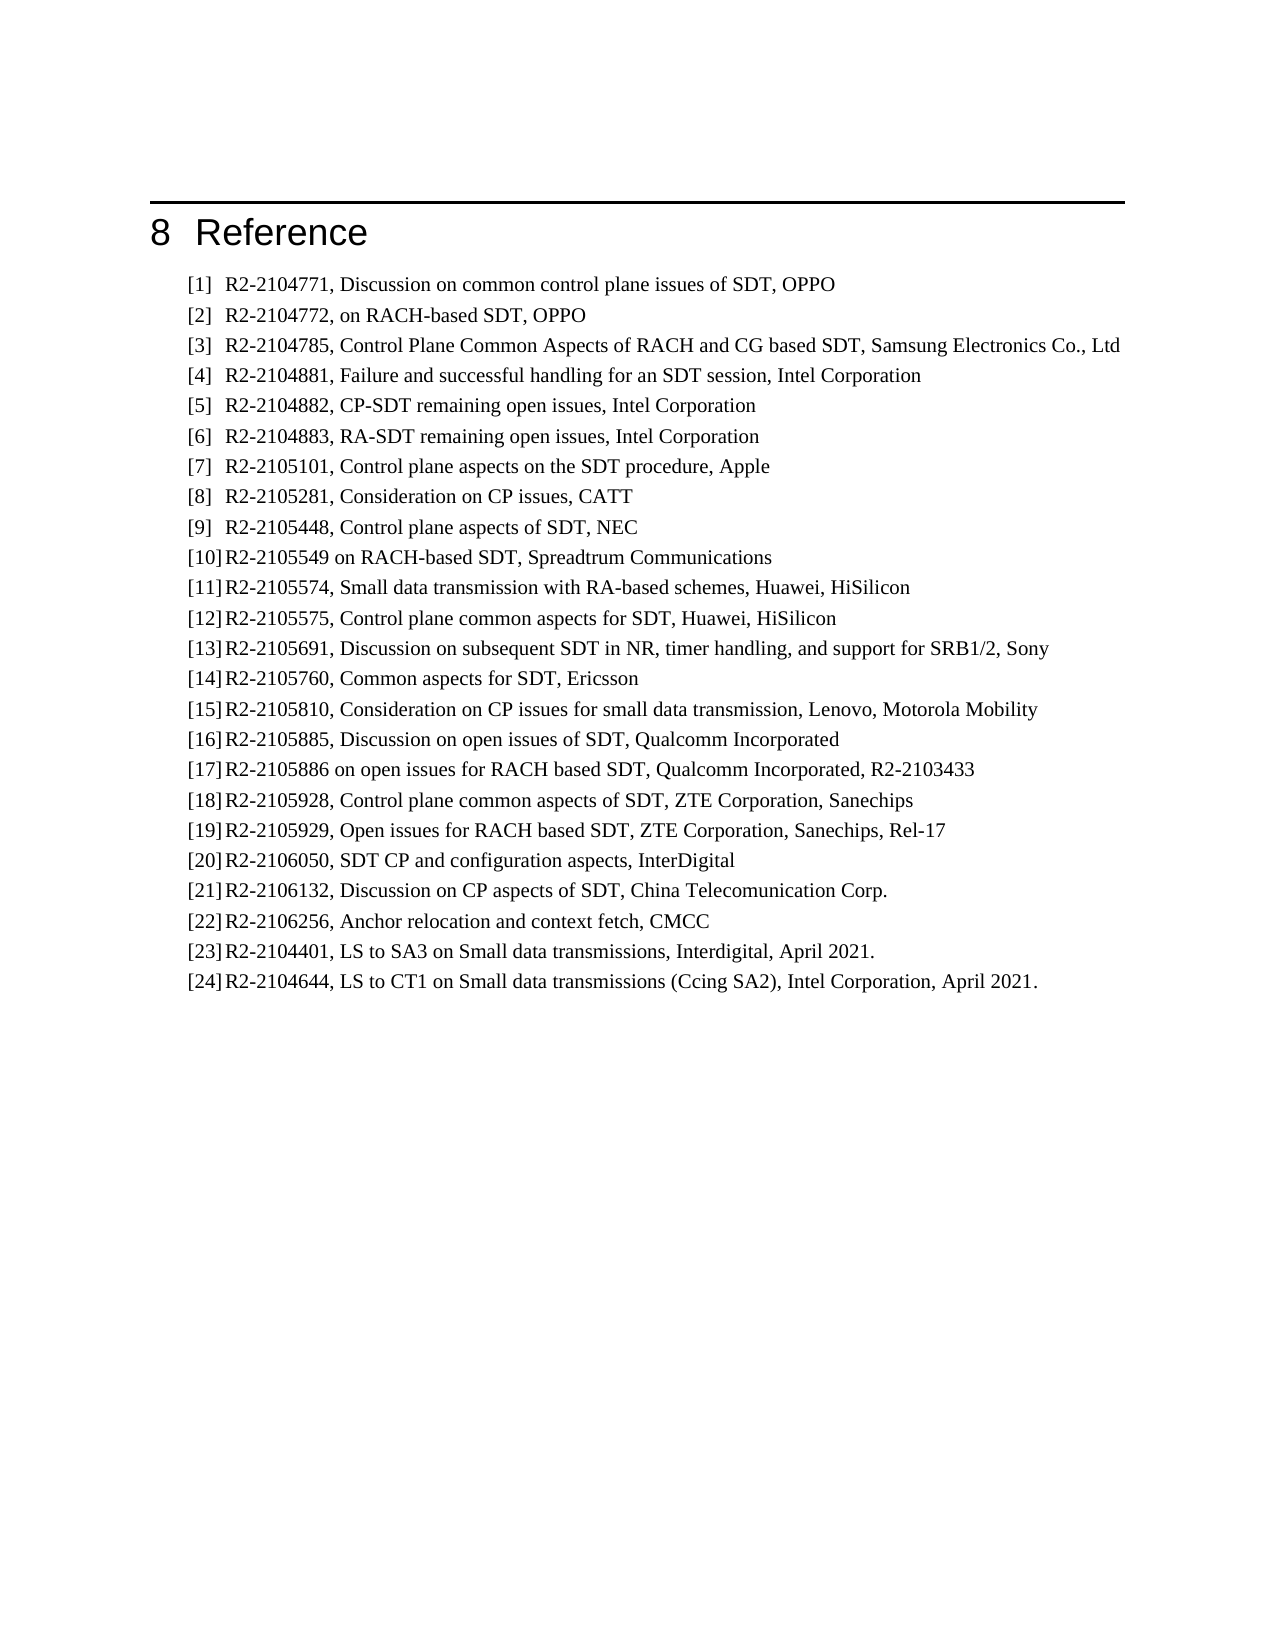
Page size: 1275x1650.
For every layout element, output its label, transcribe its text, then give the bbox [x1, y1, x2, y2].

title R2-2105575, Control plane common aspects for SDT, Huawei, HiSilicon [187, 606, 1125, 630]
title R2-2105281, Consideration on CP issues, CATT [187, 484, 1125, 508]
title R2-2106256, Anchor relocation and context fetch, CMCC [187, 909, 1125, 933]
title R2-2104401, LS to SA3 on Small data transmissions, Interdigital, April 2021. [187, 939, 1125, 963]
title R2-2104883, RA-SDT remaining open issues, Intel Corporation [187, 424, 1125, 448]
title R2-2104644, LS to CT1 on Small data transmissions (Ccing SA2), Intel Corporation, April 2021. [187, 969, 1125, 993]
title R2-2105929, Open issues for RACH based SDT, ZTE Corporation, Sanechips, Rel-17 [187, 818, 1125, 842]
title R2-2105928, Control plane common aspects of SDT, ZTE Corporation, Sanechips [187, 787, 1125, 812]
title R2-2105691, Discussion on subsequent SDT in NR, timer handling, and support for SRB1/2, Sony [187, 636, 1125, 660]
title R2-2106132, Discussion on CP aspects of SDT, China Telecomunication Corp. [187, 878, 1125, 902]
title R2-2104771, Discussion on common control plane issues of SDT, OPPO [187, 272, 1125, 296]
title R2-2105101, Control plane aspects on the SDT procedure, Apple [187, 454, 1125, 478]
title R2-2105549 on RACH-based SDT, Spreadtrum Communications [187, 545, 1125, 569]
title R2-2105760, Common aspects for SDT, Ericsson [187, 666, 1125, 690]
title R2-2104772, on RACH-based SDT, OPPO [187, 302, 1125, 327]
title R2-2104785, Control Plane Common Aspects of RACH and CG based SDT, Samsung Electronics Co., Ltd [187, 333, 1125, 357]
title R2-2104882, CP-SDT remaining open issues, Intel Corporation [187, 393, 1125, 417]
title R2-2105574, Small data transmission with RA-based schemes, Huawei, HiSilicon [187, 575, 1125, 599]
subtitle Reference [150, 204, 1125, 253]
title R2-2105810, Consideration on CP issues for small data transmission, Lenovo, Motorola Mobility [187, 697, 1125, 721]
title R2-2105886 on open issues for RACH based SDT, Qualcomm Incorporated, R2-2103433 [187, 757, 1125, 781]
title R2-2105885, Discussion on open issues of SDT, Qualcomm Incorporated [187, 727, 1125, 751]
title R2-2106050, SDT CP and configuration aspects, InterDigital [187, 848, 1125, 872]
title R2-2104881, Failure and successful handling for an SDT session, Intel Corporation [187, 363, 1125, 387]
title R2-2105448, Control plane aspects of SDT, NEC [187, 515, 1125, 539]
